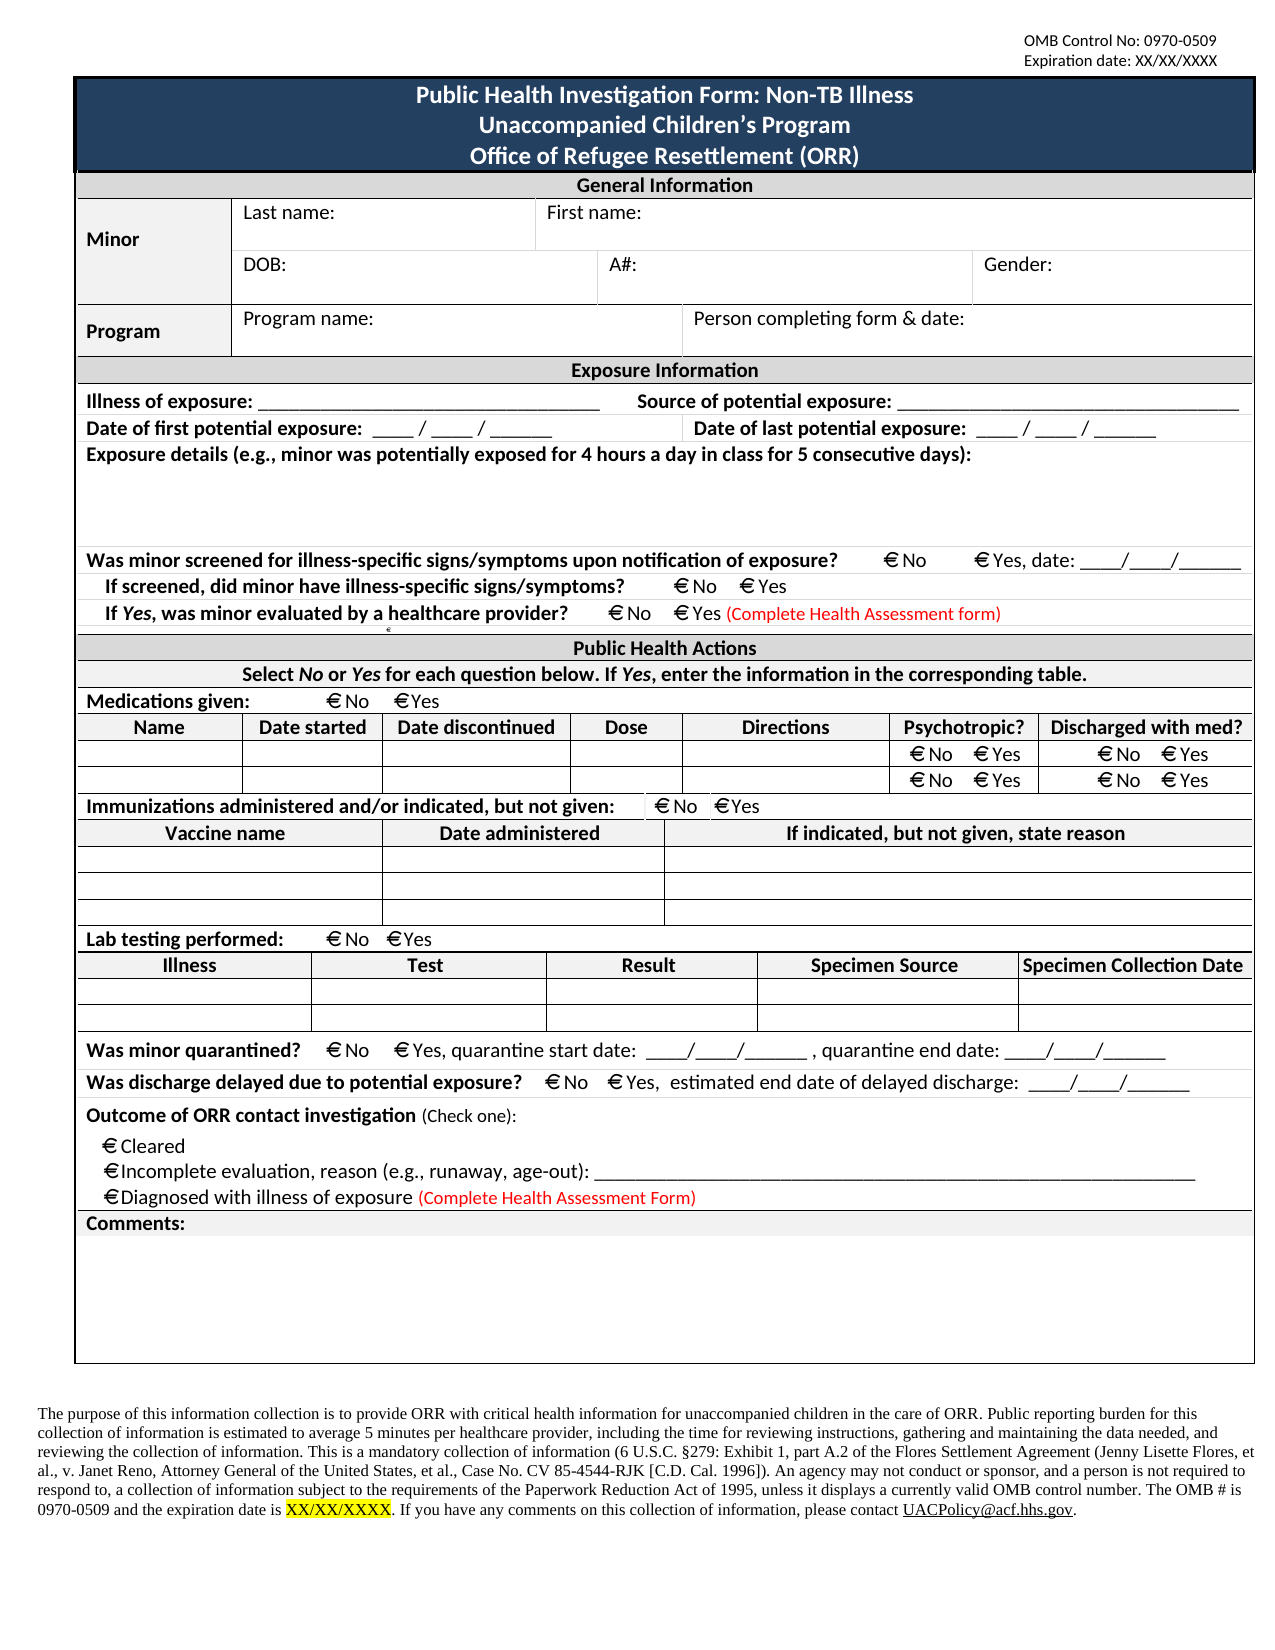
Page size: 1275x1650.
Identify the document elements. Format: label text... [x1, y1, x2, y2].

table_cell Vaccine name [76, 819, 382, 846]
table_cell Yes [964, 741, 1038, 766]
table_cell [383, 873, 664, 898]
table_cell No [873, 547, 964, 572]
table_cell No [890, 741, 964, 766]
table_cell Dose [571, 714, 682, 740]
table_cell [547, 1005, 757, 1031]
table_cell Outcome of ORR contact investigation (Check one): [76, 1097, 1254, 1133]
table_cell [683, 767, 889, 793]
table_cell No [890, 767, 964, 793]
table_cell Name [76, 713, 242, 740]
table_cell [76, 1236, 1254, 1363]
table_cell Comments: [76, 1210, 1254, 1236]
text The purpose of this information collection is to provide ORR with critical health information for unaccompanied children in the care of ORR. Public reporting burden for this collection of information is estimated to average 5 minutes per healthcare provider, including the time for reviewing instructions, gathering and maintaining the data needed, and reviewing the collection of information. This is a mandatory collection of information (6 U.S.C. §279: Exhibit 1, part A.2 of the Flores Settlement Agreement (Jenny Lisette Flores, et al., v. Janet Reno, Attorney General of the United States, et al., Case No. CV 85-4544-RJK [C.D. Cal. 1996]). An agency may not conduct or sponsor, and a person is not required to respond to, a collection of information subject to the requirements of the Paperwork Reduction Act of 1995, unless it displays a currently valid OMB control number. The OMB # is 0970-0509 and the expiration date is XX/XX/XXXX. If you have any comments on this collection of information, please contact UACPolicy@acf.hhs.gov. [37, 1403, 1266, 1518]
table_cell [76, 899, 382, 925]
table_cell Minor [76, 198, 231, 304]
table_cell No [317, 926, 383, 951]
table_cell Immunizations administered and/or indicated, but not given: [76, 793, 644, 819]
table_cell Last name: [232, 199, 535, 250]
table_cell [1019, 978, 1254, 1004]
table_cell Source of potential exposure: _________________________________ [626, 383, 1254, 414]
table_cell Gender: [973, 250, 1254, 304]
table_cell Date of first potential exposure: ____ / ____ / ______ [76, 414, 682, 441]
table_cell [571, 767, 682, 793]
table_cell Discharged with med? [1039, 713, 1254, 740]
table_cell No [1039, 767, 1152, 793]
table_cell [243, 767, 382, 793]
table_cell [76, 872, 382, 898]
table_cell Date of last potential exposure: ____ / ____ / ______ [683, 414, 1254, 441]
table_cell No [317, 1032, 383, 1068]
table_cell Incomplete evaluation, reason (e.g., runaway, age-out): __________________________________________________________ Diagnosed with illness of exposure (Complete Health Assessment Form) [76, 1159, 1254, 1209]
table_cell Date started [243, 714, 382, 740]
table_cell Yes [1152, 766, 1254, 793]
table_cell Yes [964, 767, 1038, 793]
table_cell DOB: [232, 251, 597, 304]
table_cell [1019, 1004, 1254, 1031]
table_cell If Yes, was minor evaluated by a healthcare provider? [76, 599, 598, 625]
table_cell [76, 625, 1254, 634]
table_cell [758, 1005, 1018, 1031]
table_cell No [1039, 741, 1152, 766]
table_cell [383, 847, 664, 872]
table_cell [665, 899, 1254, 925]
table_cell General Information [76, 170, 1254, 198]
table_cell Result [547, 953, 757, 978]
table_cell [76, 1004, 311, 1031]
table_cell Date discontinued [383, 714, 570, 740]
table_cell Yes [383, 925, 1254, 951]
table_cell [758, 979, 1018, 1004]
table_cell Was minor quarantined? [76, 1031, 317, 1068]
table_cell Public Health Actions [76, 634, 1254, 660]
table_cell [76, 766, 242, 793]
table_cell Yes, estimated end date of delayed discharge: ____/____/______ [601, 1069, 1254, 1097]
table_cell No [598, 600, 663, 625]
table_cell [383, 741, 570, 766]
table_cell [665, 872, 1254, 898]
table_cell [243, 741, 382, 766]
table_cell Person completing form & date: [683, 304, 1254, 356]
table_cell First name: [536, 198, 1254, 250]
table_cell Program [76, 304, 231, 356]
table_cell Yes [1152, 740, 1254, 766]
table_cell If screened, did minor have illness-specific signs/symptoms? [76, 573, 663, 599]
table_cell [383, 767, 570, 793]
table_cell Yes, quarantine start date: ____/____/______ , quarantine end date: ____/____/______ [383, 1031, 1254, 1068]
table_cell No [664, 574, 729, 599]
table_cell Illness [76, 951, 311, 978]
table_cell No [317, 688, 383, 713]
table_cell If indicated, but not given, state reason [665, 819, 1254, 846]
table_cell Yes (Complete Health Assessment form) [664, 599, 1254, 625]
table_cell Program name: [232, 305, 682, 356]
table_cell [76, 740, 242, 766]
table_cell Lab testing performed: [76, 925, 317, 951]
table_header Public Health Investigation Form: Non-TB Illness Unaccompanied Children’s Program Office of Refugee Resettlement (ORR) [77, 79, 1253, 170]
table_cell [665, 846, 1254, 872]
table_cell [383, 900, 664, 925]
table_cell Directions [683, 714, 889, 740]
table_cell Psychotropic? [890, 714, 1038, 740]
table_cell No [646, 794, 710, 819]
table_cell [571, 741, 682, 766]
table_cell Medications given: [76, 687, 317, 713]
table_cell A#: [598, 251, 972, 304]
table_cell Specimen Source [758, 953, 1018, 978]
table_cell [76, 978, 311, 1004]
table_cell Exposure Information [76, 356, 1254, 383]
table_cell Date administered [383, 820, 664, 846]
table_cell Was discharge delayed due to potential exposure? [76, 1069, 536, 1097]
table_cell Illness of exposure: _________________________________ [76, 383, 626, 414]
table_cell Exposure details (e.g., minor was potentially exposed for 4 hours a day in class for 5 consecutive days): [76, 441, 1254, 546]
table_cell [547, 979, 757, 1004]
table_cell Yes [711, 793, 1254, 819]
table_cell Cleared [76, 1133, 1254, 1159]
table_cell Yes [729, 573, 1254, 599]
table_cell [683, 741, 889, 766]
table_cell No [536, 1070, 601, 1097]
table_cell Test [312, 953, 546, 978]
table_cell Yes, date: ____/____/______ [964, 546, 1254, 572]
table_cell [76, 846, 382, 872]
table_cell Yes [383, 687, 1254, 713]
table_cell Select No or Yes for each question below. If Yes, enter the information in the corresponding table. [76, 660, 1254, 687]
table_cell Specimen Collection Date [1019, 951, 1254, 978]
table_cell [312, 1005, 546, 1031]
table_cell [312, 979, 546, 1004]
table_cell Was minor screened for illness-specific signs/symptoms upon notification of exposure? [76, 546, 873, 572]
